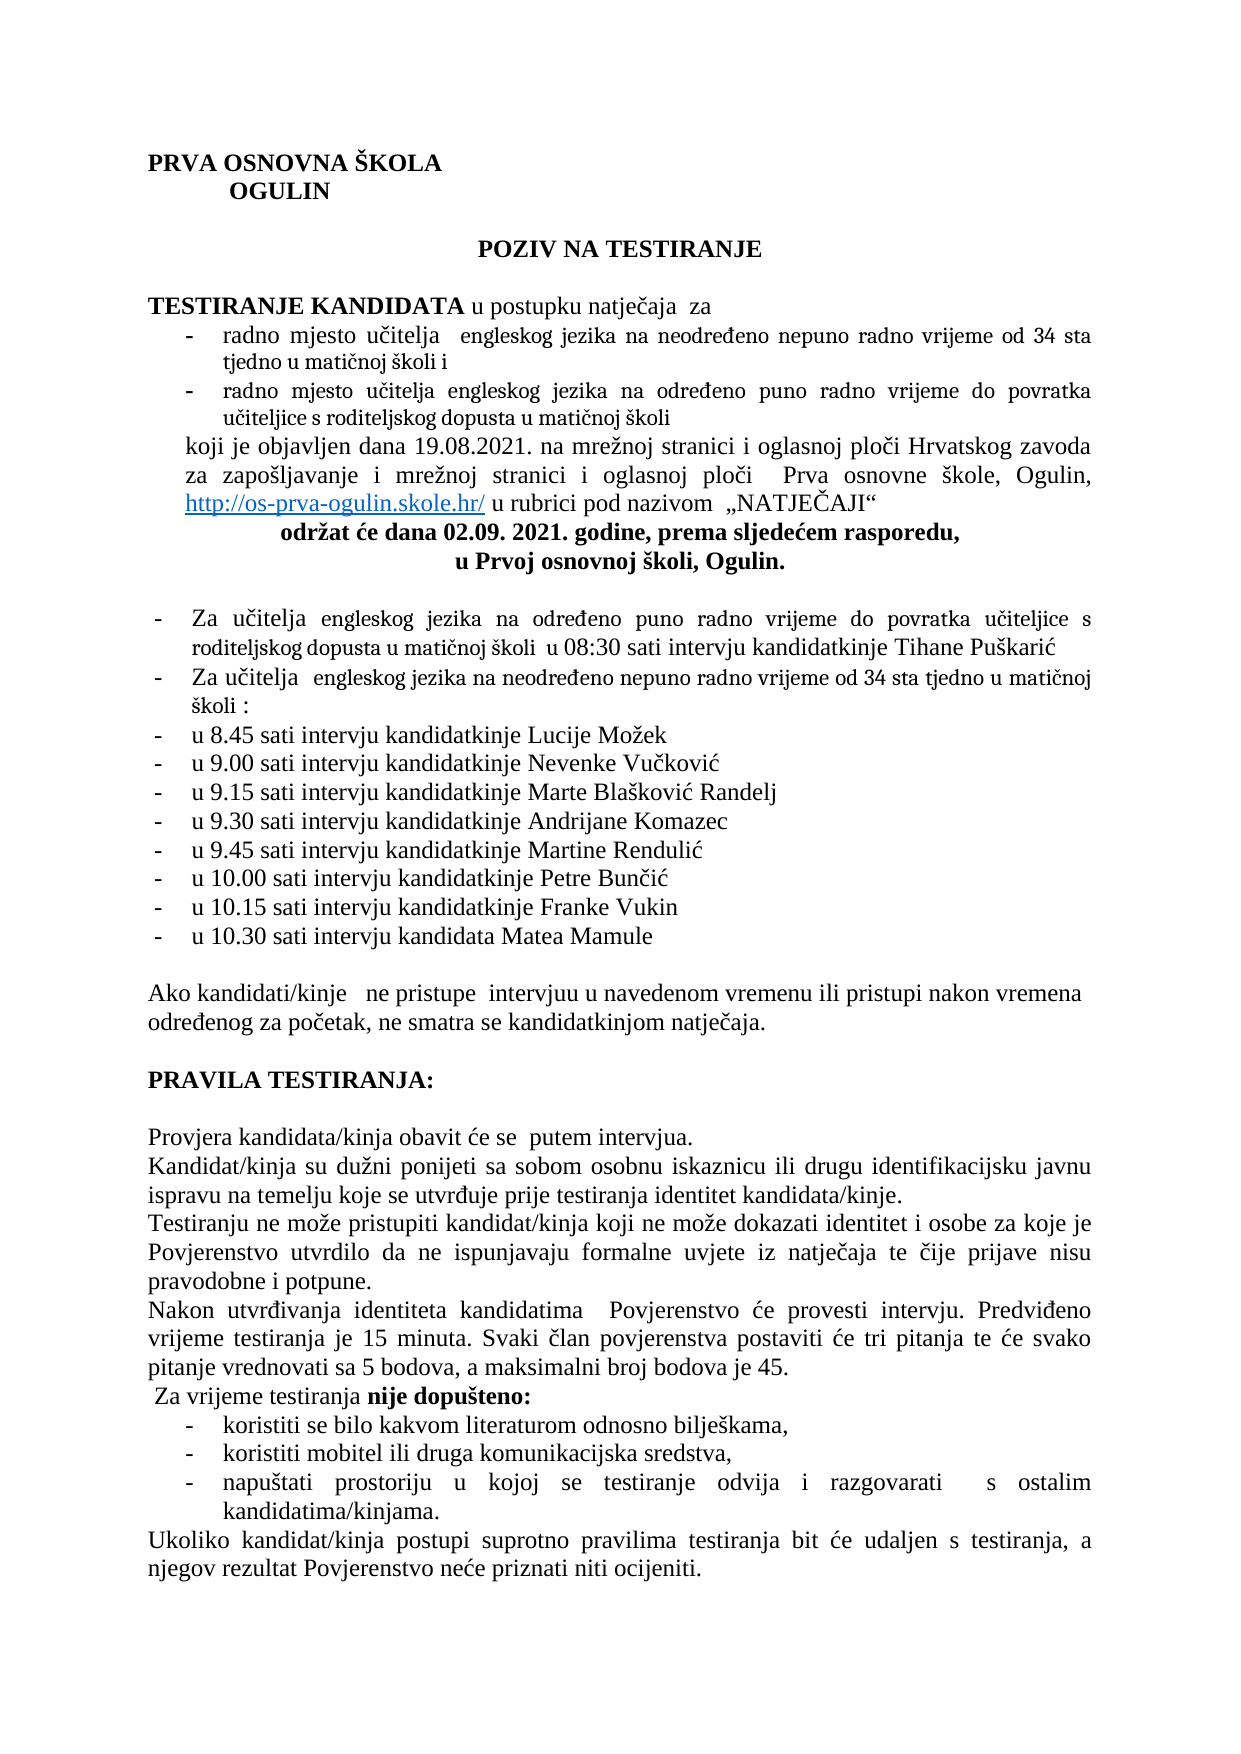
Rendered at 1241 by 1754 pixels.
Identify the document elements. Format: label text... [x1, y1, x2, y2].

text PRAVILA TESTIRANJA: [148, 1065, 1093, 1093]
list radno mjesto učitelja engleskog jezika na određeno puno radno vrijeme do povratka učiteljice s roditeljskog dopusta u matičnoj školi [185, 376, 1093, 431]
list u 10.30 sati intervju kandidata Matea Mamule [154, 921, 1093, 950]
text POZIV NA TESTIRANJE [148, 234, 1093, 263]
text Za vrijeme testiranja nije dopušteno: [148, 1381, 1093, 1410]
list u 10.15 sati intervju kandidatkinje Franke Vukin [154, 892, 1093, 921]
list Za učitelja engleskog jezika na neodređeno nepuno radno vrijeme od 34 sta tjedno u matičnoj školi : [154, 662, 1093, 720]
text TESTIRANJE KANDIDATA u postupku natječaja za [148, 291, 1093, 320]
list u 9.30 sati intervju kandidatkinje Andrijane Komazec [154, 806, 1093, 835]
text održat će dana 02.09. 2021. godine, prema sljedećem rasporedu, [148, 517, 1093, 546]
text Nakon utvrđivanja identiteta kandidatima Povjerenstvo će provesti intervju. Predviđeno vrijeme testiranja je 15 minuta. Svaki član povjerenstva postaviti će tri pitanja te će svako pitanje vrednovati sa 5 bodova, a maksimalni broj bodova je 45. [148, 1295, 1093, 1381]
list u 9.00 sati intervju kandidatkinje Nevenke Vučković [154, 748, 1093, 777]
list u 9.15 sati intervju kandidatkinje Marte Blašković Randelj [154, 777, 1093, 806]
list radno mjesto učitelja engleskog jezika na neodređeno nepuno radno vrijeme od 34 sta tjedno u matičnoj školi i [185, 320, 1093, 376]
text Ukoliko kandidat/kinja postupi suprotno pravilima testiranja bit će udaljen s testiranja, a njegov rezultat Povjerenstvo neće priznati niti ocijeniti. [148, 1525, 1093, 1582]
text Provjera kandidata/kinja obavit će se putem intervjua. [148, 1122, 1093, 1151]
list koristiti se bilo kakvom literaturom odnosno bilješkama, [185, 1410, 1093, 1438]
text Ako kandidati/kinje ne pristupe intervjuu u navedenom vremenu ili pristupi nakon vremena određenog za početak, ne smatra se kandidatkinjom natječaja. [148, 978, 1093, 1036]
text u Prvoj osnovnoj školi, Ogulin. [148, 546, 1093, 575]
list napuštati prostoriju u kojoj se testiranje odvija i razgovarati s ostalim kandidatima/kinjama. [185, 1467, 1093, 1525]
list u 8.45 sati intervju kandidatkinje Lucije Možek [154, 720, 1093, 748]
list u 10.00 sati intervju kandidatkinje Petre Bunčić [154, 863, 1093, 892]
list u 9.45 sati intervju kandidatkinje Martine Rendulić [154, 835, 1093, 863]
list Za učitelja engleskog jezika na određeno puno radno vrijeme do povratka učiteljice s roditeljskog dopusta u matičnoj školi u 08:30 sati intervju kandidatkinje Tihane Puškarić [154, 603, 1093, 662]
text OGULIN [148, 176, 1093, 205]
text Kandidat/kinja su dužni ponijeti sa sobom osobnu iskaznicu ili drugu identifikacijsku javnu ispravu na temelju koje se utvrđuje prije testiranja identitet kandidata/kinje. [148, 1151, 1093, 1208]
text koji je objavljen dana 19.08.2021. na mrežnoj stranici i oglasnoj ploči Hrvatskog zavoda za zapošljavanje i mrežnoj stranici i oglasnoj ploči Prva osnovne škole, Ogulin, http://os-prva-ogulin.skole.hr/ u rubrici pod nazivom „NATJEČAJI“ [185, 431, 1093, 517]
text PRVA OSNOVNA ŠKOLA [148, 148, 1093, 176]
list koristiti mobitel ili druga komunikacijska sredstva, [185, 1438, 1093, 1467]
text Testiranju ne može pristupiti kandidat/kinja koji ne može dokazati identitet i osobe za koje je Povjerenstvo utvrdilo da ne ispunjavaju formalne uvjete iz natječaja te čije prijave nisu pravodobne i potpune. [148, 1208, 1093, 1295]
